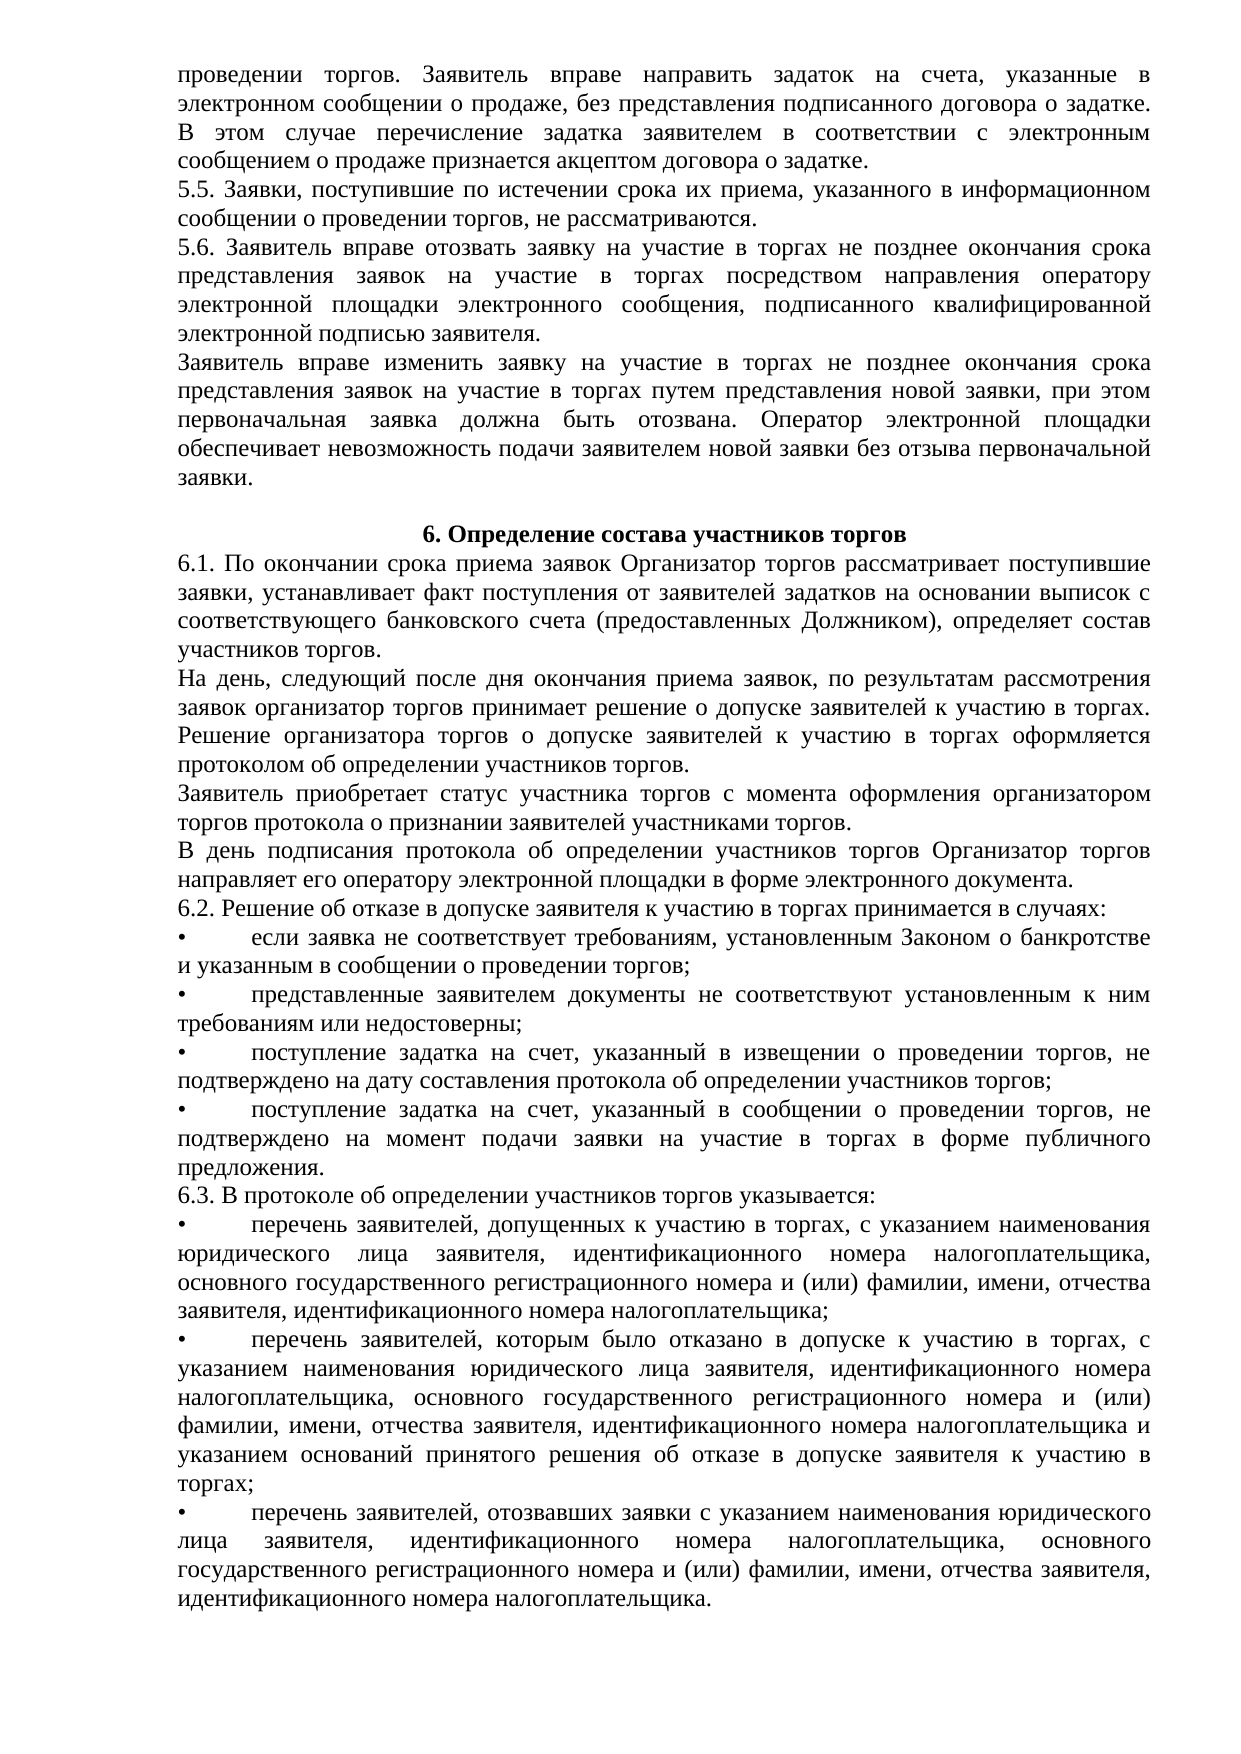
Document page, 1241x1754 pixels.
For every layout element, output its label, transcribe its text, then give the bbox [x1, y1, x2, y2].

text 6.3. В протоколе об определении участников торгов указывается: [177, 1180, 1152, 1209]
text 6.2. Решение об отказе в допуске заявителя к участию в торгах принимается в случаях: [177, 893, 1152, 922]
text • перечень заявителей, отозвавших заявки с указанием наименования юридического лица заявителя, идентификационного номера налогоплательщика, основного государственного регистрационного номера и (или) фамилии, имени, отчества заявителя, идентификационного номера налогоплательщика. [177, 1497, 1152, 1612]
text • перечень заявителей, допущенных к участию в торгах, с указанием наименования юридического лица заявителя, идентификационного номера налогоплательщика, основного государственного регистрационного номера и (или) фамилии, имени, отчества заявителя, идентификационного номера налогоплательщика; [177, 1209, 1152, 1324]
text • представленные заявителем документы не соответствуют установленным к ним требованиям или недостоверны; [177, 979, 1152, 1037]
text 6.1. По окончании срока приема заявок Организатор торгов рассматривает поступившие заявки, устанавливает факт поступления от заявителей задатков на основании выписок с соответствующего банковского счета (предоставленных Должником), определяет состав участников торгов. [177, 548, 1152, 663]
text 6. Определение состава участников торгов [177, 519, 1152, 548]
text В день подписания протокола об определении участников торгов Организатор торгов направляет его оператору электронной площадки в форме электронного документа. [177, 835, 1152, 893]
text • поступление задатка на счет, указанный в сообщении о проведении торгов, не подтверждено на момент подачи заявки на участие в торгах в форме публичного предложения. [177, 1094, 1152, 1180]
text 5.5. Заявки, поступившие по истечении срока их приема, указанного в информационном сообщении о проведении торгов, не рассматриваются. [177, 174, 1152, 232]
text На день, следующий после дня окончания приема заявок, по результатам рассмотрения заявок организатор торгов принимает решение о допуске заявителей к участию в торгах. Решение организатора торгов о допуске заявителей к участию в торгах оформляется протоколом об определении участников торгов. [177, 663, 1152, 778]
text • перечень заявителей, которым было отказано в допуске к участию в торгах, с указанием наименования юридического лица заявителя, идентификационного номера налогоплательщика, основного государственного регистрационного номера и (или) фамилии, имени, отчества заявителя, идентификационного номера налогоплательщика и указанием оснований принятого решения об отказе в допуске заявителя к участию в торгах; [177, 1324, 1152, 1497]
text Заявитель приобретает статус участника торгов с момента оформления организатором торгов протокола о признании заявителей участниками торгов. [177, 778, 1152, 835]
text Заявитель вправе изменить заявку на участие в торгах не позднее окончания срока представления заявок на участие в торгах путем представления новой заявки, при этом первоначальная заявка должна быть отозвана. Оператор электронной площадки обеспечивает невозможность подачи заявителем новой заявки без отзыва первоначальной заявки. [177, 347, 1152, 490]
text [177, 59, 1152, 174]
text 5.6. Заявитель вправе отозвать заявку на участие в торгах не позднее окончания срока представления заявок на участие в торгах посредством направления оператору электронной площадки электронного сообщения, подписанного квалифицированной электронной подписью заявителя. [177, 232, 1152, 347]
text • поступление задатка на счет, указанный в извещении о проведении торгов, не подтверждено на дату составления протокола об определении участников торгов; [177, 1037, 1152, 1094]
text • если заявка не соответствует требованиям, установленным Законом о банкротстве и указанным в сообщении о проведении торгов; [177, 922, 1152, 979]
